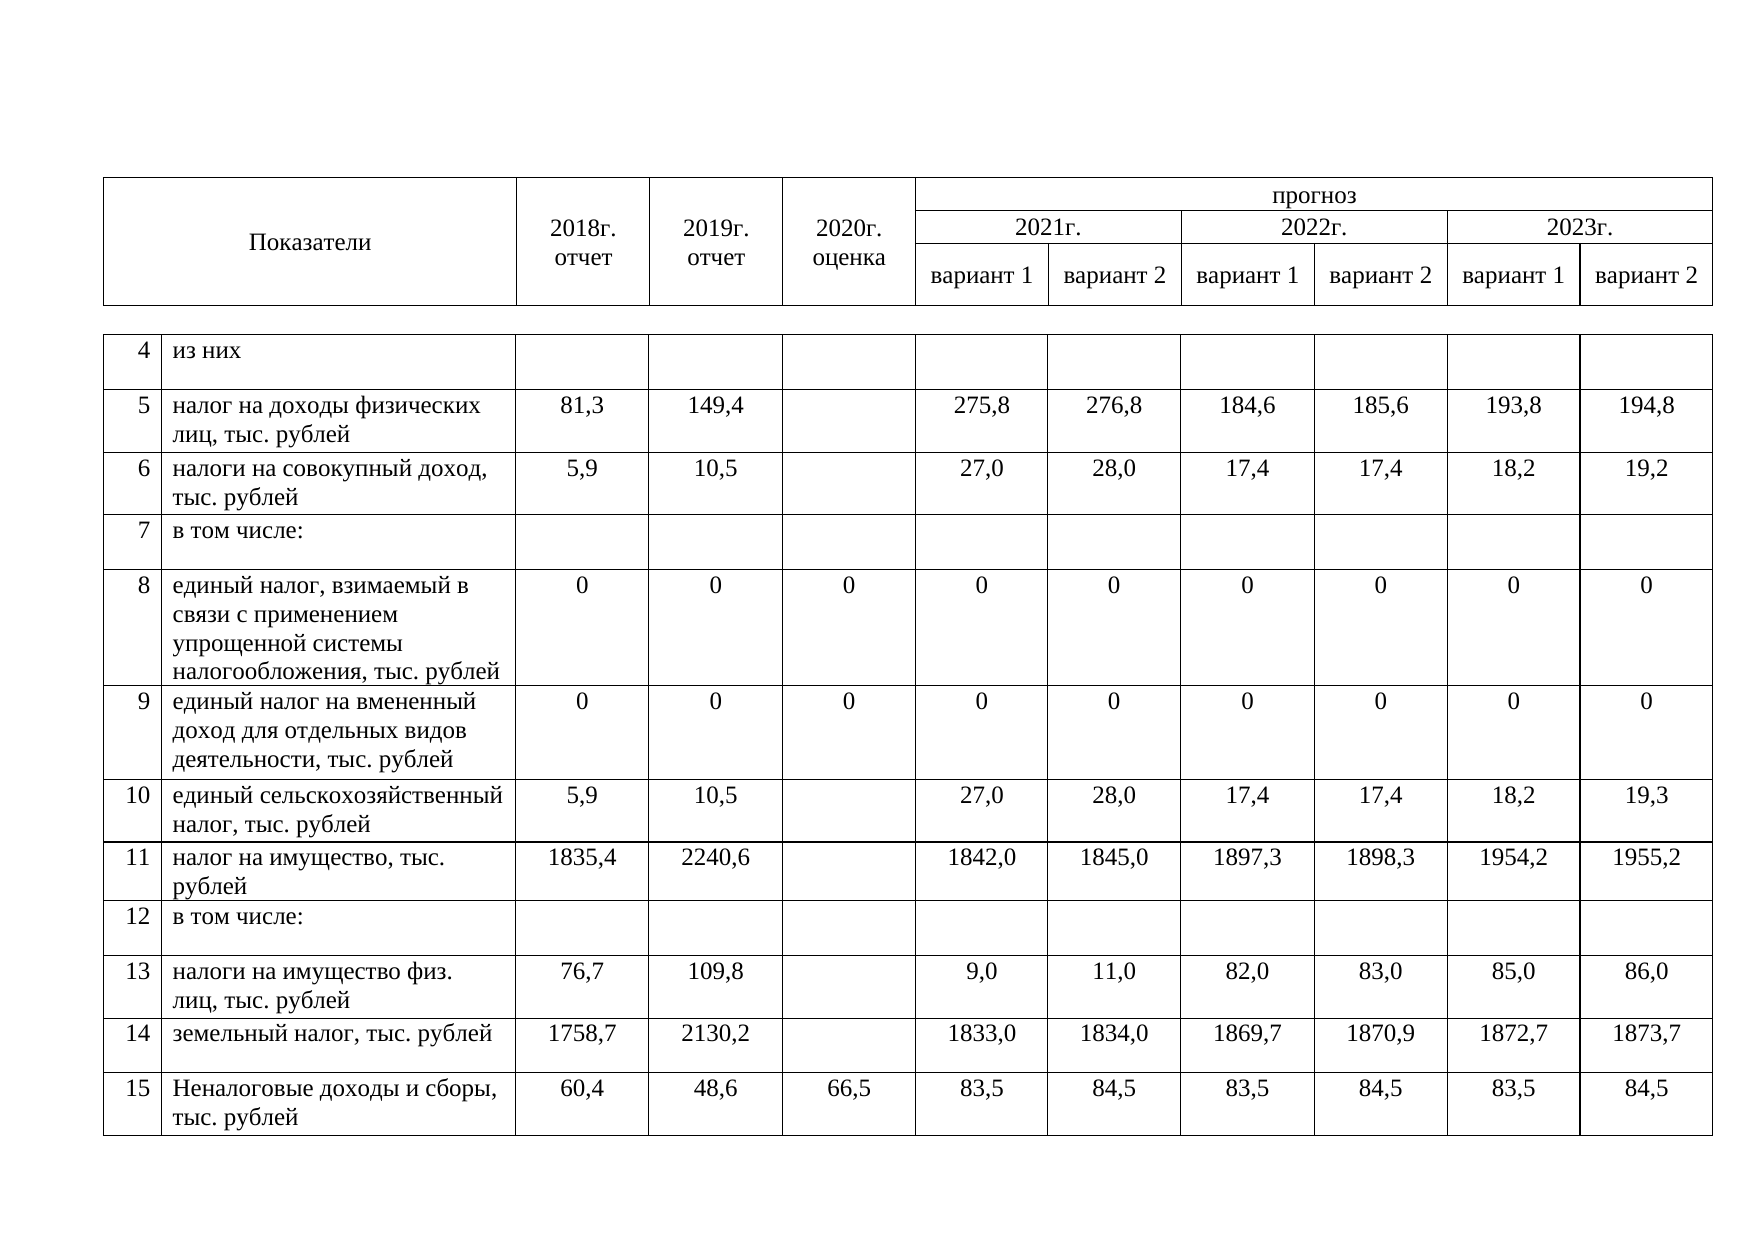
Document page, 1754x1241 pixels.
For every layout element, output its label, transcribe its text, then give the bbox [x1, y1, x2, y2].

table_cell 0 [1315, 686, 1447, 779]
table_cell [516, 515, 648, 569]
table_cell 0 [783, 686, 915, 779]
table_cell [783, 843, 915, 900]
table_cell 0 [916, 570, 1047, 685]
table_cell [1448, 335, 1579, 389]
table_cell 1758,7 [516, 1019, 648, 1072]
table_cell 28,0 [1048, 780, 1180, 841]
table_cell 0 [1048, 570, 1180, 685]
table_cell 184,6 [1181, 390, 1314, 452]
table_cell 82,0 [1181, 956, 1314, 1017]
table_cell 83,5 [916, 1073, 1047, 1135]
table_cell 19,2 [1581, 453, 1712, 514]
table_cell [783, 335, 915, 389]
table_cell 12 [104, 901, 161, 955]
table_cell 7 [104, 515, 161, 569]
table_cell 276,8 [1048, 390, 1180, 452]
table_cell 6 [104, 453, 161, 514]
table_cell 1955,2 [1581, 843, 1712, 900]
table_cell [1448, 515, 1579, 569]
table_cell 0 [1448, 686, 1579, 779]
table_cell [1315, 901, 1447, 955]
table_cell 9,0 [916, 956, 1047, 1017]
table_cell [783, 780, 915, 841]
table_cell 1842,0 [916, 843, 1047, 900]
table_cell 83,5 [1181, 1073, 1314, 1135]
table_cell в том числе: [162, 515, 515, 569]
table_cell Неналоговые доходы и сборы, тыс. рублей [162, 1073, 515, 1135]
table_cell 17,4 [1315, 780, 1447, 841]
table_cell 85,0 [1448, 956, 1579, 1017]
table_cell [516, 335, 648, 389]
table_cell 193,8 [1448, 390, 1579, 452]
table_cell 0 [1581, 570, 1712, 685]
table_cell налог на имущество, тыс. рублей [162, 843, 515, 900]
table_cell 17,4 [1315, 453, 1447, 514]
table_cell [916, 335, 1047, 389]
table_cell 17,4 [1181, 780, 1314, 841]
table_cell 5,9 [516, 780, 648, 841]
table_cell 84,5 [1315, 1073, 1447, 1135]
table_cell 19,3 [1581, 780, 1712, 841]
table_cell 10,5 [649, 780, 782, 841]
table_cell 83,5 [1448, 1073, 1579, 1135]
table_cell 1873,7 [1581, 1019, 1712, 1072]
table_cell 185,6 [1315, 390, 1447, 452]
table_cell [783, 390, 915, 452]
table_cell 0 [1048, 686, 1180, 779]
table_cell 28,0 [1048, 453, 1180, 514]
table_cell [1315, 335, 1447, 389]
table_cell налоги на имущество физ. лиц, тыс. рублей [162, 956, 515, 1017]
table_cell 0 [1181, 570, 1314, 685]
table_cell [783, 453, 915, 514]
table_cell 1869,7 [1181, 1019, 1314, 1072]
table_cell 109,8 [649, 956, 782, 1017]
table_cell 84,5 [1048, 1073, 1180, 1135]
table_cell [649, 335, 782, 389]
table_cell [1181, 515, 1314, 569]
table_cell [649, 515, 782, 569]
table_cell [516, 901, 648, 955]
table_cell 1870,9 [1315, 1019, 1447, 1072]
table_cell [1448, 901, 1579, 955]
table_cell [916, 901, 1047, 955]
table_cell в том числе: [162, 901, 515, 955]
table_cell 1898,3 [1315, 843, 1447, 900]
table_cell [1181, 901, 1314, 955]
table_cell [1181, 335, 1314, 389]
table_cell 1872,7 [1448, 1019, 1579, 1072]
table_cell 275,8 [916, 390, 1047, 452]
table_cell 4 [104, 335, 161, 389]
table_cell 8 [104, 570, 161, 685]
table_cell 194,8 [1581, 390, 1712, 452]
table_cell 0 [516, 686, 648, 779]
table_cell 0 [516, 570, 648, 685]
table_cell [1581, 335, 1712, 389]
table_cell 27,0 [916, 453, 1047, 514]
table_cell 1954,2 [1448, 843, 1579, 900]
table_cell 27,0 [916, 780, 1047, 841]
table_cell [783, 1019, 915, 1072]
table_cell 1845,0 [1048, 843, 1180, 900]
table_cell [1048, 335, 1180, 389]
table_cell налог на доходы физических лиц, тыс. рублей [162, 390, 515, 452]
table_cell 2130,2 [649, 1019, 782, 1072]
table_cell [783, 901, 915, 955]
table_cell 0 [649, 570, 782, 685]
table_cell 10 [104, 780, 161, 841]
table_cell земельный налог, тыс. рублей [162, 1019, 515, 1072]
table_cell 14 [104, 1019, 161, 1072]
table_cell единый налог, взимаемый в связи с применением упрощенной системы налогообложения, тыс. рублей [162, 570, 515, 685]
table_cell 83,0 [1315, 956, 1447, 1017]
table_cell 11,0 [1048, 956, 1180, 1017]
table_cell из них [162, 335, 515, 389]
table_cell 60,4 [516, 1073, 648, 1135]
table_cell [1581, 901, 1712, 955]
table_cell [1581, 515, 1712, 569]
table_cell 1897,3 [1181, 843, 1314, 900]
table_cell 11 [104, 843, 161, 900]
table_cell 18,2 [1448, 453, 1579, 514]
table_cell 0 [1448, 570, 1579, 685]
table_cell 66,5 [783, 1073, 915, 1135]
table_cell 18,2 [1448, 780, 1579, 841]
table_cell [1048, 901, 1180, 955]
table_cell 10,5 [649, 453, 782, 514]
table_cell налоги на совокупный доход, тыс. рублей [162, 453, 515, 514]
table_cell 15 [104, 1073, 161, 1135]
table_cell 1835,4 [516, 843, 648, 900]
table_cell 13 [104, 956, 161, 1017]
table_cell 86,0 [1581, 956, 1712, 1017]
table_cell 1833,0 [916, 1019, 1047, 1072]
table_cell [783, 515, 915, 569]
table_cell 1834,0 [1048, 1019, 1180, 1072]
table_cell [649, 901, 782, 955]
table_cell 5 [104, 390, 161, 452]
table_cell 149,4 [649, 390, 782, 452]
table_cell [916, 515, 1047, 569]
table_cell 76,7 [516, 956, 648, 1017]
table_cell 17,4 [1181, 453, 1314, 514]
table_cell 0 [1315, 570, 1447, 685]
table_cell 0 [1581, 686, 1712, 779]
table_cell 9 [104, 686, 161, 779]
table_cell [1048, 515, 1180, 569]
table_cell [783, 956, 915, 1017]
table_cell 0 [649, 686, 782, 779]
table_cell 81,3 [516, 390, 648, 452]
table_cell 0 [1181, 686, 1314, 779]
table_cell 0 [916, 686, 1047, 779]
table_cell [1315, 515, 1447, 569]
table_cell единый налог на вмененный доход для отдельных видов деятельности, тыс. рублей [162, 686, 515, 779]
table_cell 2240,6 [649, 843, 782, 900]
table_cell 48,6 [649, 1073, 782, 1135]
table_cell 5,9 [516, 453, 648, 514]
table_cell 84,5 [1581, 1073, 1712, 1135]
table_cell 0 [783, 570, 915, 685]
table_cell единый сельскохозяйственный налог, тыс. рублей [162, 780, 515, 841]
